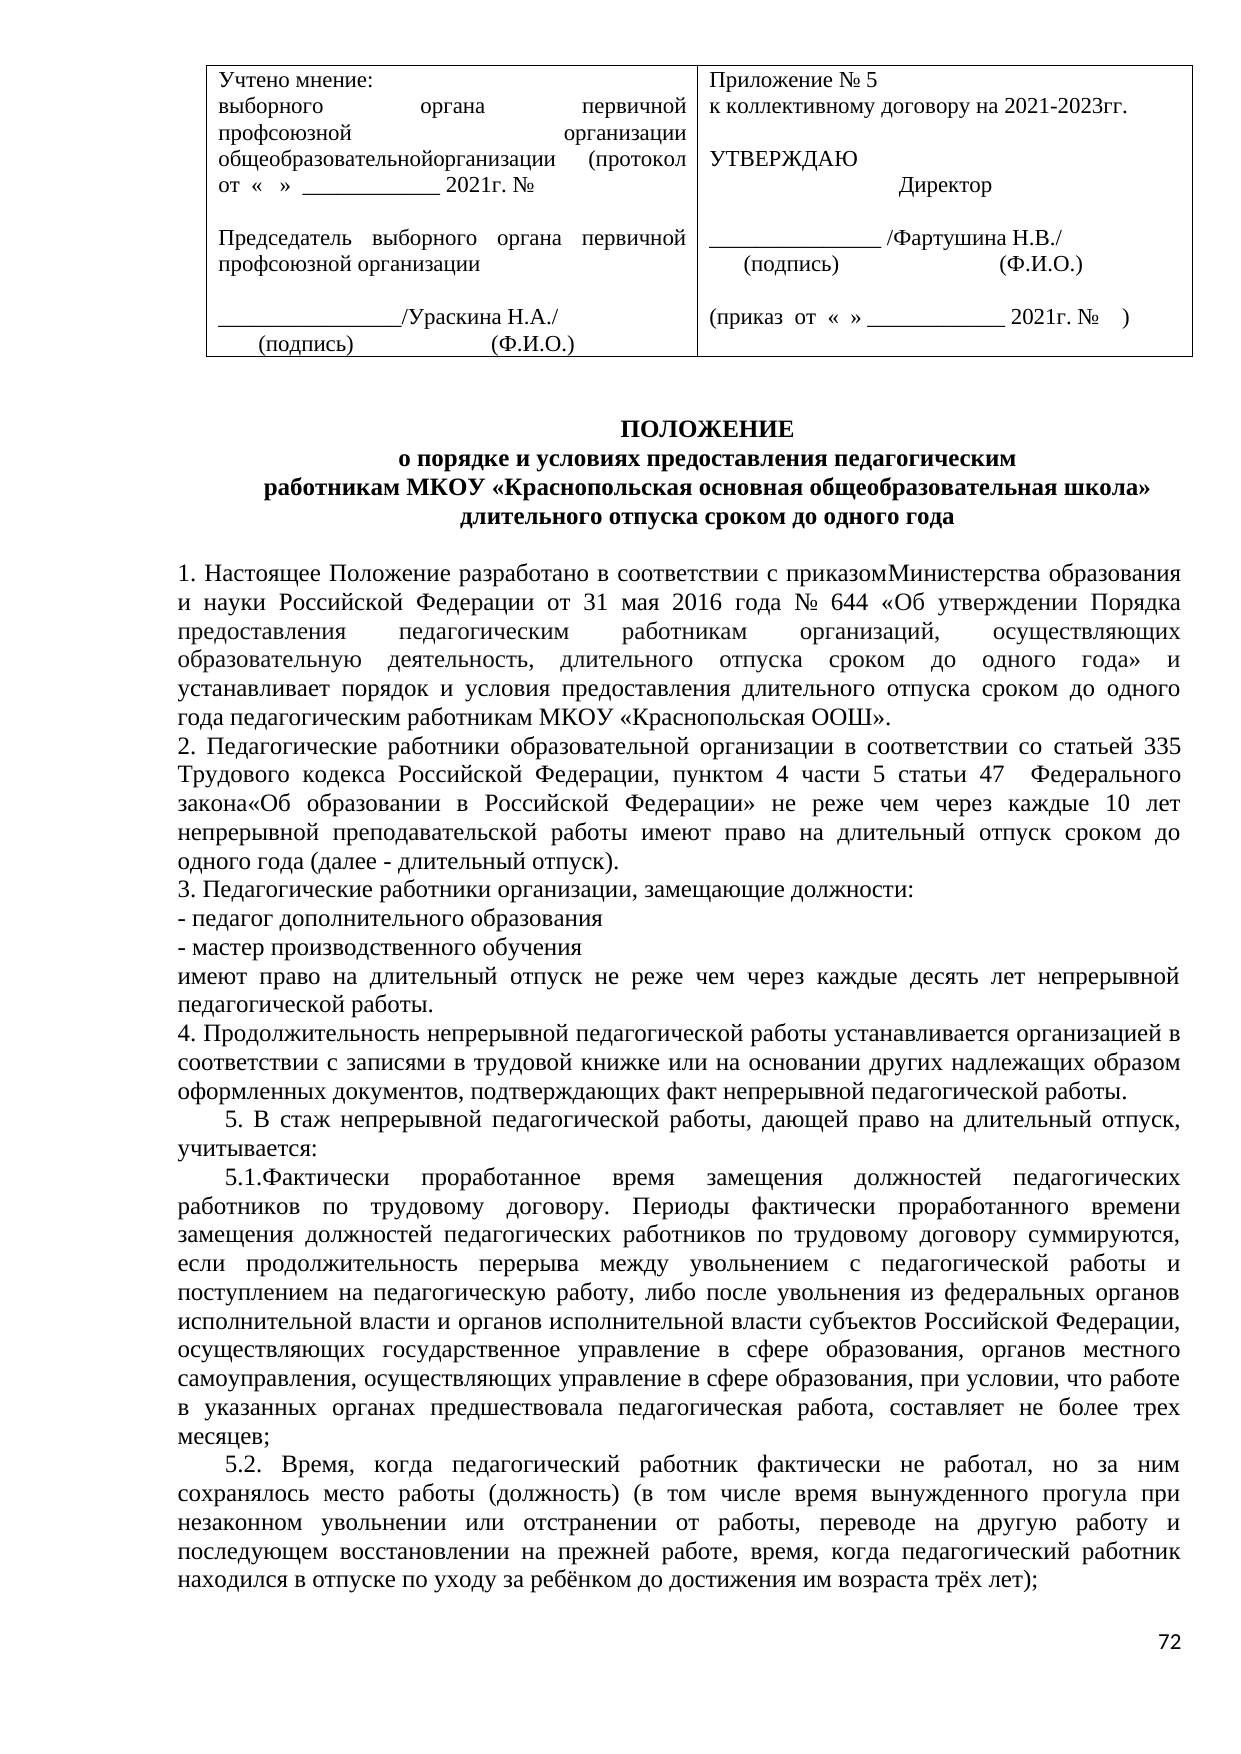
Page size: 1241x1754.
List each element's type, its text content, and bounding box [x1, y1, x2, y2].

text - мастер производственного обучения [177, 932, 1181, 961]
table_header Приложение № 5 к коллективному договору на 2021-2023гг. УТВЕРЖДАЮ Директор _______________ /Фартушина Н.В./ (подпись) (Ф.И.О.) (приказ от « » ____________ 2021г. № ) [698, 66, 1192, 356]
text имеют право на длительный отпуск не реже чем через каждые десять лет непрерывной педагогической работы. [177, 961, 1181, 1018]
text - педагог дополнительного образования [177, 903, 1181, 932]
text 1. Настоящее Положение разработано в соответствии с приказомМинистерства образования и науки Российской Федерации от 31 мая 2016 года № 644 «Об утверждении Порядка предоставления педагогическим работникам организаций, осуществляющих образовательную деятельность, длительного отпуска сроком до одного года» и устанавливает порядок и условия предоставления длительного отпуска сроком до одного года педагогическим работникам МКОУ «Краснопольская ООШ». [177, 558, 1181, 731]
text 4. Продолжительность непрерывной педагогической работы устанавливается организацией в соответствии с записями в трудовой книжке или на основании других надлежащих образом оформленных документов, подтверждающих факт непрерывной педагогической работы. [177, 1018, 1181, 1104]
text работникам МКОУ «Краснопольская основная общеобразовательная школа» [177, 472, 1181, 501]
text 5.2. Время, когда педагогический работник фактически не работал, но за ним сохранялось место работы (должность) (в том числе время вынужденного прогула при незаконном увольнении или отстранении от работы, переводе на другую работу и последующем восстановлении на прежней работе, время, когда педагогический работник находился в отпуске по уходу за ребёнком до достижения им возраста трёх лет); [177, 1449, 1181, 1593]
text 5.1.Фактически проработанное время замещения должностей педагогических работников по трудовому договору. Периоды фактически проработанного времени замещения должностей педагогических работников по трудовому договору суммируются, если продолжительность перерыва между увольнением с педагогической работы и поступлением на педагогическую работу, либо после увольнения из федеральных органов исполнительной власти и органов исполнительной власти субъектов Российской Федерации, осуществляющих государственное управление в сфере образования, органов местного самоуправления, осуществляющих управление в сфере образования, при условии, что работе в указанных органах предшествовала педагогическая работа, составляет не более трех месяцев; [177, 1162, 1181, 1449]
text 5. В стаж непрерывной педагогической работы, дающей право на длительный отпуск, учитывается: [177, 1104, 1181, 1162]
text ПОЛОЖЕНИЕ [177, 414, 1181, 443]
text 3. Педагогические работники организации, замещающие должности: [177, 874, 1181, 903]
text о порядке и условиях предоставления педагогическим [177, 443, 1181, 472]
table_header Учтено мнение: выборного органа первичной профсоюзной организации общеобразовательнойорганизации (протокол от « » ____________ 2021г. № Председатель выборного органа первичной профсоюзной организации ________________/Ураскина Н.А./ (подпись) (Ф.И.О.) [207, 66, 697, 356]
text 2. Педагогические работники образовательной организации в соответствии со статьей 335 Трудового кодекса Российской Федерации, пунктом 4 части 5 статьи 47 Федерального закона«Об образовании в Российской Федерации» не реже чем через каждые 10 лет непрерывной преподавательской работы имеют право на длительный отпуск сроком до одного года (далее - длительный отпуск). [177, 731, 1181, 874]
text длительного отпуска сроком до одного года [177, 501, 1181, 529]
